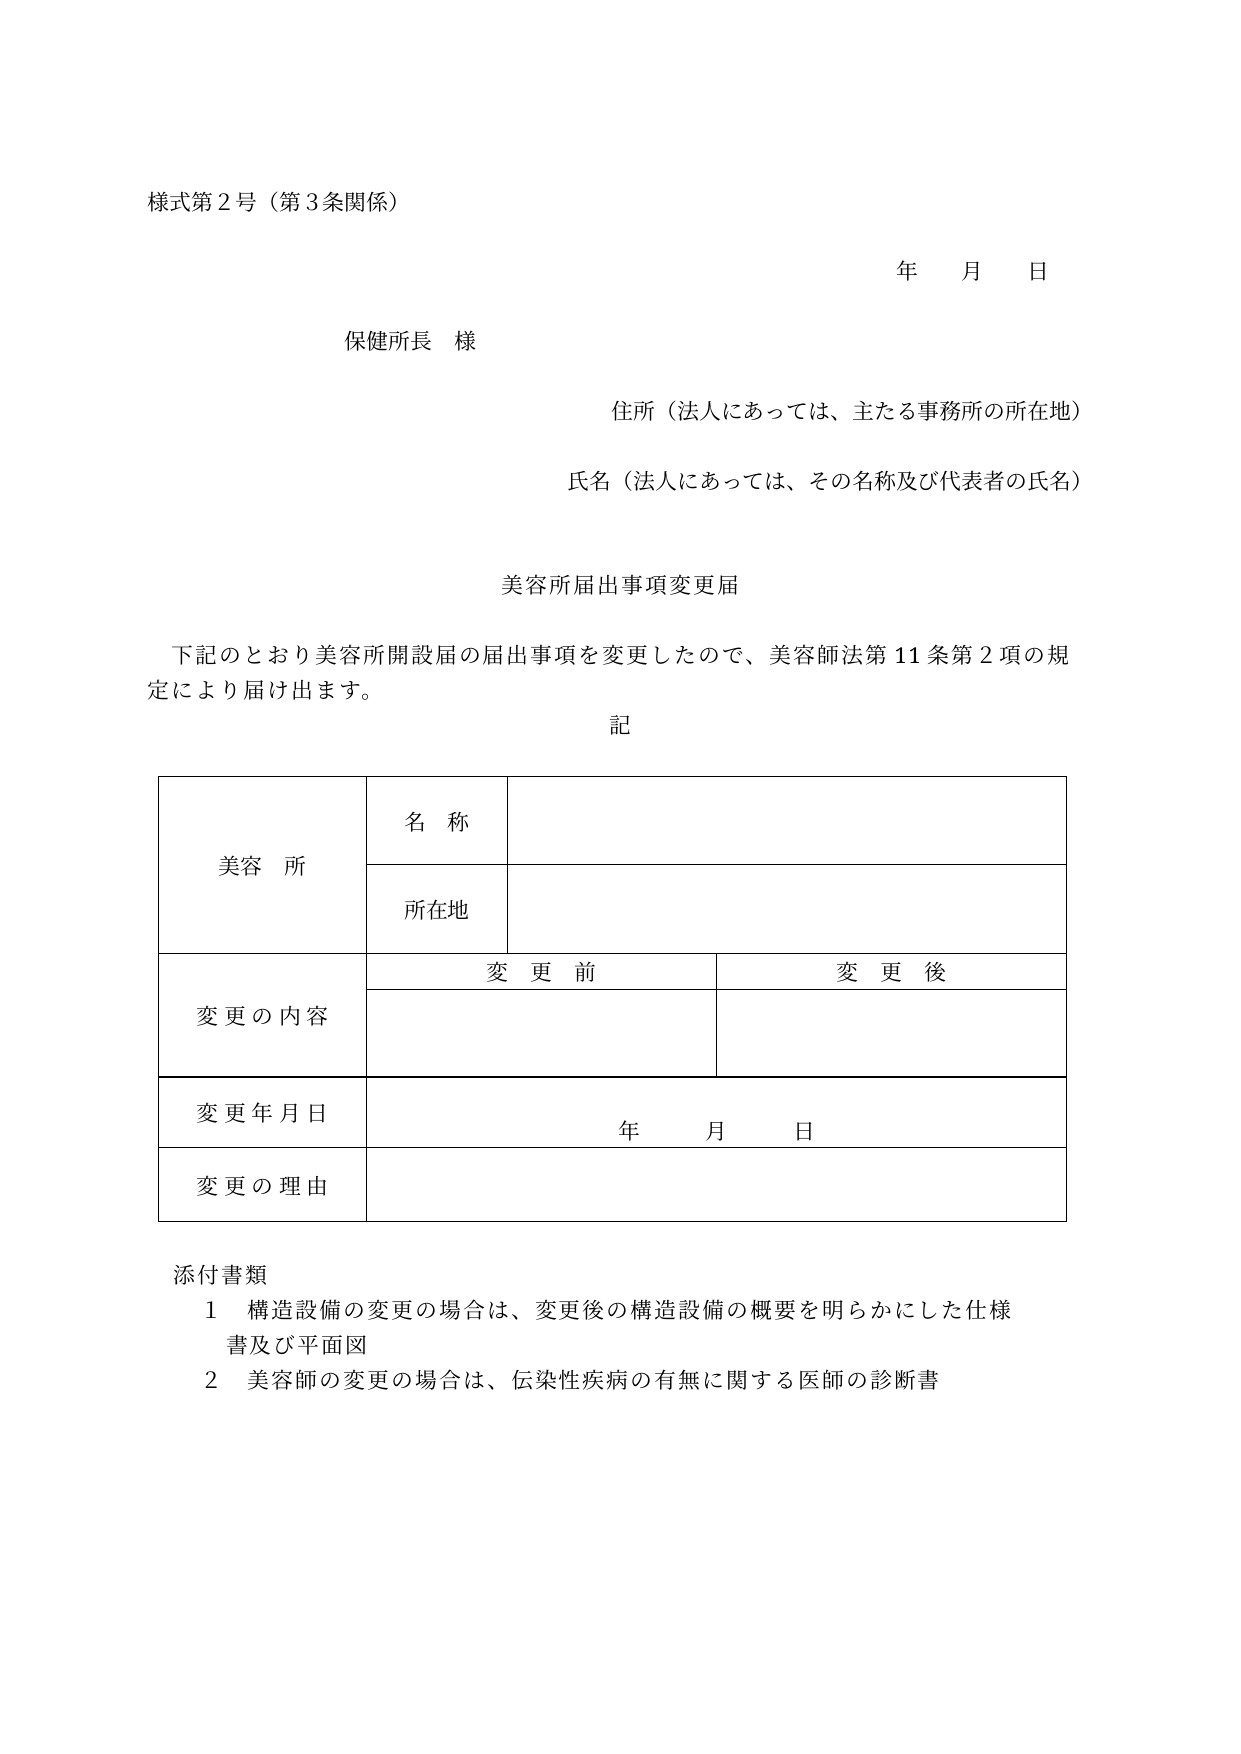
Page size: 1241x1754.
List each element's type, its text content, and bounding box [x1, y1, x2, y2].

table_cell 変 更 後 [717, 954, 1066, 989]
text 下記のとおり美容所開設届の届出事項を変更したので、美容師法第11条第２項の規定により届け出ます。 [148, 637, 1092, 706]
table_cell [717, 990, 1066, 1076]
text １ 構造設備の変更の場合は、変更後の構造設備の概要を明らかにした仕様 [148, 1292, 1092, 1327]
text 様式第２号（第３条関係） [148, 183, 1092, 218]
text 記 [148, 706, 1092, 741]
table_cell 変 更 の 内 容 [159, 954, 366, 1076]
text 氏名（法人にあっては、その名称及び代表者の氏名） [148, 462, 1092, 497]
text 住所（法人にあっては、主たる事務所の所在地） [148, 392, 1092, 427]
table_header 美容 所 [159, 777, 366, 953]
table_cell 変 更 年 月 日 [159, 1078, 366, 1147]
text ２ 美容師の変更の場合は、伝染性疾病の有無に関する医師の診断書 [148, 1362, 1092, 1397]
table_cell 変 更 の 理 由 [159, 1148, 366, 1221]
text 美容所届出事項変更届 [148, 567, 1092, 602]
table_header 名 称 [367, 777, 507, 864]
text 書及び平面図 [148, 1327, 1092, 1362]
table_cell 年 月 日 [367, 1078, 1066, 1147]
table_cell [367, 1148, 1066, 1221]
text 添付書類 [148, 1257, 1092, 1292]
table_cell [508, 865, 1066, 953]
text 年 月 日 [148, 253, 1049, 288]
table_cell 所在地 [367, 865, 507, 953]
text 保健所長 様 [148, 323, 1093, 357]
table_cell [367, 990, 716, 1076]
table_cell 変 更 前 [367, 954, 716, 989]
table_header [508, 777, 1066, 864]
